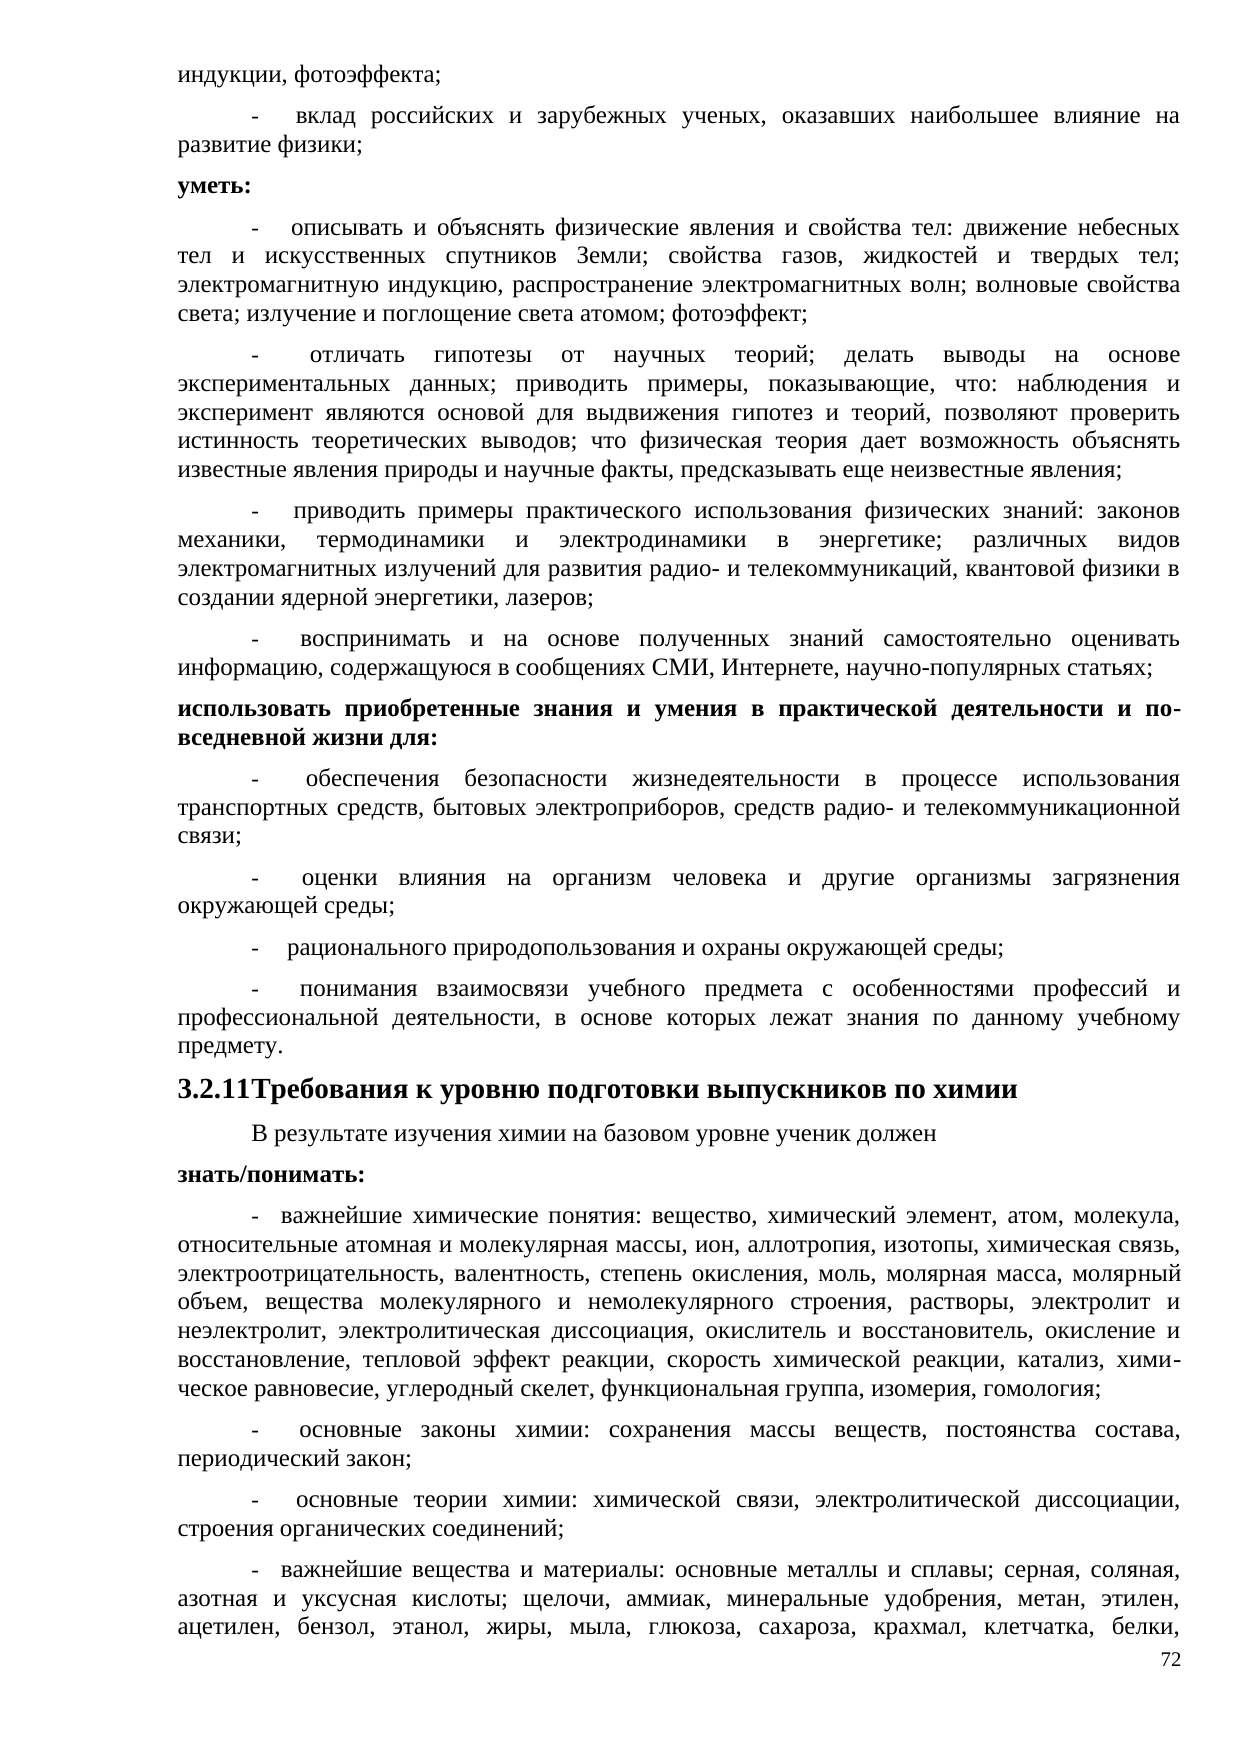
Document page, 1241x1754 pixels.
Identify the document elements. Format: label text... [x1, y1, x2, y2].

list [177, 1554, 1181, 1640]
list отличать гипотезы от научных теорий; делать выводы на основе экспериментальных данных; приводить примеры, показывающие, что: наблюдения и эксперимент являются основой для выдвижения гипотез и теорий, позволяют проверить истинность теоретических выводов; что физическая теория дает возможность объяснять известные явления природы и научные факты, предсказывать еще неизвестные явления; [177, 339, 1181, 483]
list важнейшие химические понятия: вещество, химический элемент, атом, молекула, относительные атомная и молекулярная массы, ион, аллотропия, изотопы, химическая связь, электроотрицательность, валентность, степень окисления, моль, молярная масса, молярный объем, вещества молекулярного и немолекулярного строения, растворы, электролит и неэлектролит, электролитическая диссоциация, окислитель и восстановитель, окисление и восстановление, тепловой эффект реакции, скорость химической реакции, катализ, химическое равновесие, углеродный скелет, функциональная группа, изомерия, гомология; [177, 1200, 1181, 1401]
list воспринимать и на основе полученных знаний самостоятельно оценивать информацию, содержащуюся в сообщениях СМИ, Интернете, научно-популярных статьях; [177, 623, 1181, 680]
list оценки влияния на организм человека и другие организмы загрязнения окружающей среды; [177, 862, 1181, 919]
list основные законы химии: сохранения массы веществ, постоянства состава, периодический закон; [177, 1414, 1181, 1471]
text В результате изучения химии на базовом уровне ученик должен [177, 1118, 1181, 1146]
text уметь: [177, 170, 1181, 199]
list основные теории химии: химической связи, электролитической диссоциации, строения органических соединений; [177, 1484, 1181, 1541]
text знать/понимать: [177, 1159, 1181, 1188]
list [177, 59, 1181, 88]
list понимания взаимосвязи учебного предмета с особенностями профессий и профессиональной деятельности, в основе которых лежат знания по данному учебному предмету. [177, 973, 1181, 1059]
list Требования к уровню подготовки выпускников по химии [177, 1072, 1181, 1105]
list приводить примеры практического использования физических знаний: законов механики, термодинамики и электродинамики в энергетике; различных видов электромагнитных излучений для развития радио- и телекоммуникаций, квантовой физики в создании ядерной энергетики, лазеров; [177, 495, 1181, 610]
list описывать и объяснять физические явления и свойства тел: движение небесных тел и искусственных спутников Земли; свойства газов, жидкостей и твердых тел; электромагнитную индукцию, распространение электромагнитных волн; волновые свойства света; излучение и поглощение света атомом; фотоэффект; [177, 212, 1181, 327]
list вклад российских и зарубежных ученых, оказавших наибольшее влияние на развитие физики; [177, 100, 1181, 158]
list рационального природопользования и охраны окружающей среды; [177, 932, 1181, 960]
list обеспечения безопасности жизнедеятельности в процессе использования транспортных средств, бытовых электроприборов, средств радио- и телекоммуникационной связи; [177, 763, 1181, 849]
text использовать приобретенные знания и умения в практической деятельности и повседневной жизни для: [177, 693, 1181, 750]
